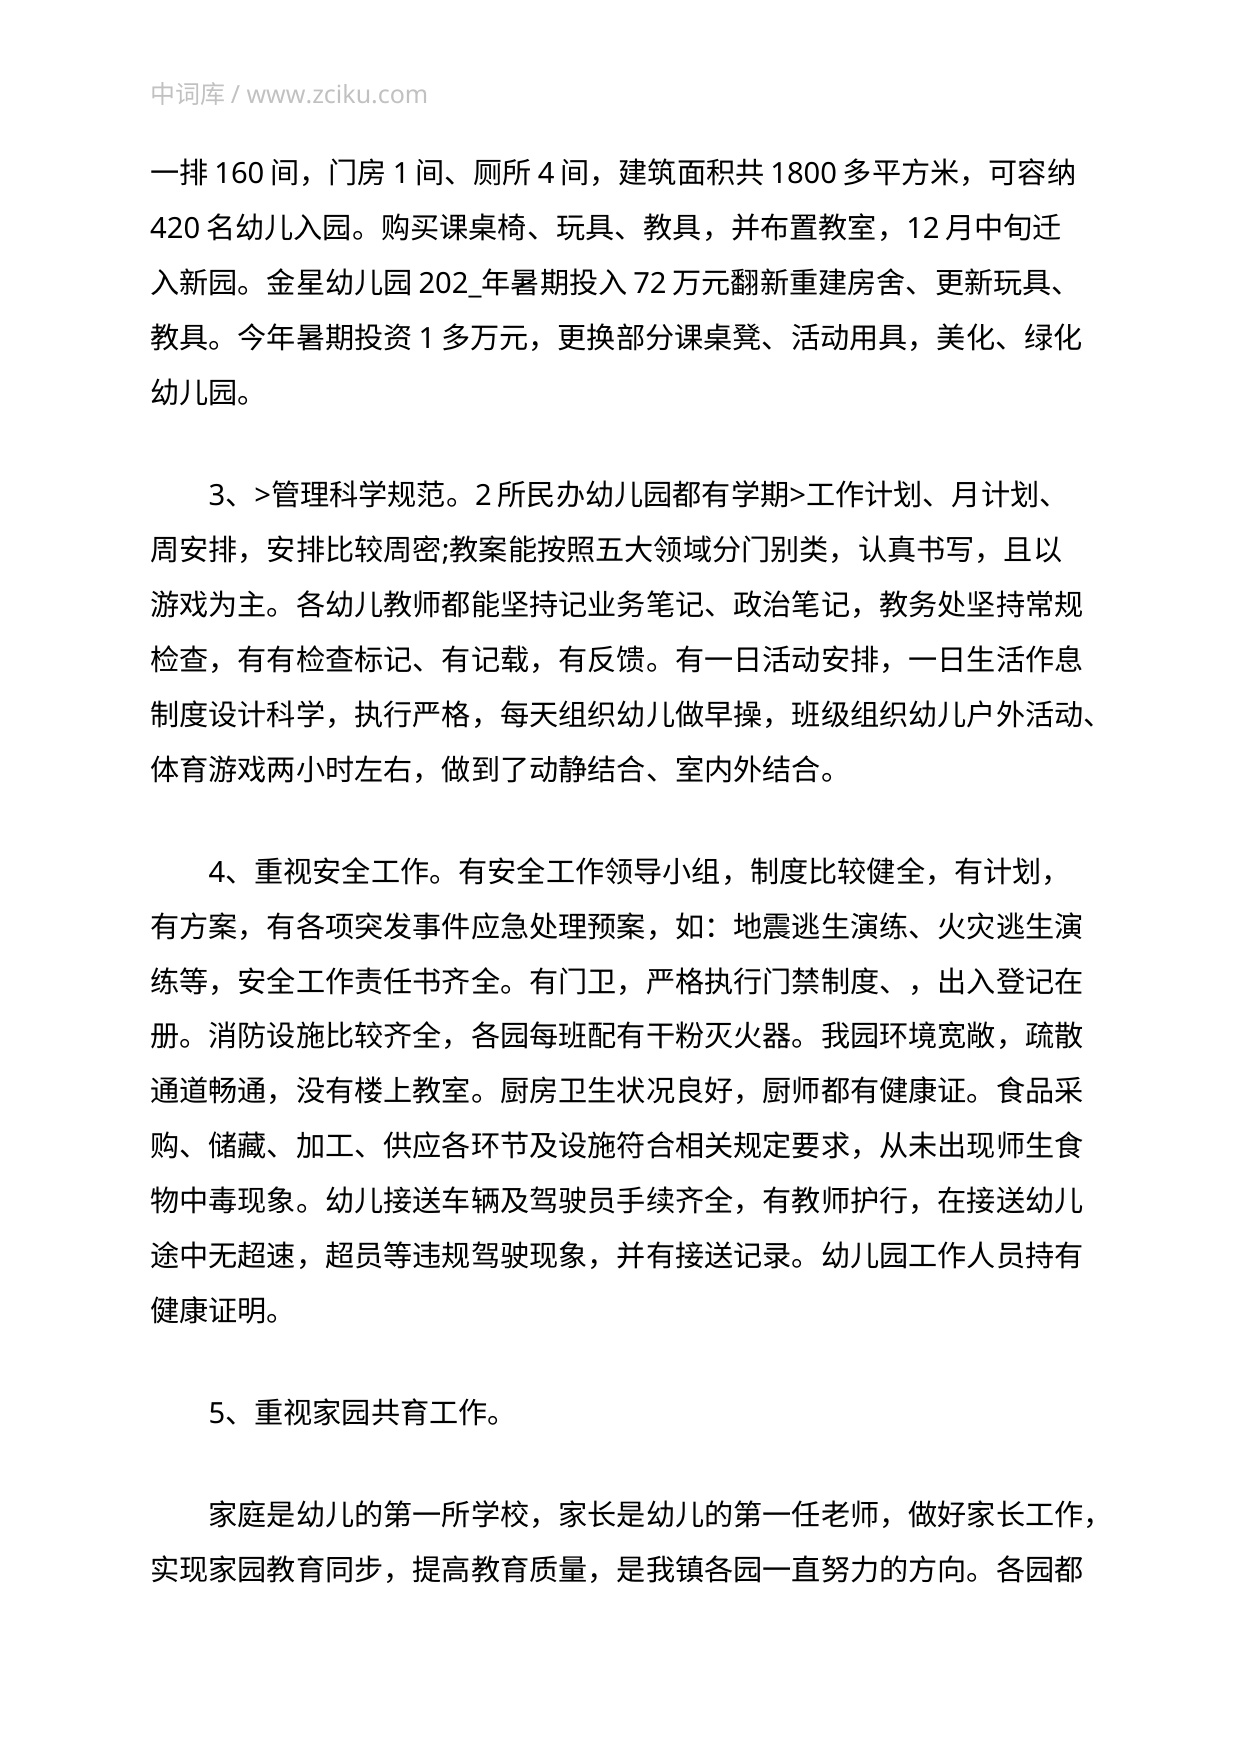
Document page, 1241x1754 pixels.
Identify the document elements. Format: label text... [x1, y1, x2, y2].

text 4、重视安全工作。有安全工作领导小组，制度比较健全，有计划，有方案，有各项突发事件应急处理预案，如：地震逃生演练、火灾逃生演练等，安全工作责任书齐全。有门卫，严格执行门禁制度、，出入登记在册。消防设施比较齐全，各园每班配有干粉灭火器。我园环境宽敞，疏散通道畅通，没有楼上教室。厨房卫生状况良好，厨师都有健康证。食品采购、储藏、加工、供应各环节及设施符合相关规定要求，从未出现师生食物中毒现象。幼儿接送车辆及驾驶员手续齐全，有教师护行，在接送幼儿途中无超速，超员等违规驾驶现象，并有接送记录。幼儿园工作人员持有健康证明。 [150, 848, 1090, 1330]
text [150, 1491, 1090, 1588]
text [150, 150, 1090, 412]
text 5、重视家园共育工作。 [150, 1389, 1090, 1432]
text 3、>管理科学规范。2所民办幼儿园都有学期>工作计划、月计划、周安排，安排比较周密;教案能按照五大领域分门别类，认真书写，且以游戏为主。各幼儿教师都能坚持记业务笔记、政治笔记，教务处坚持常规检查，有有检查标记、有记载，有反馈。有一日活动安排，一日生活作息制度设计科学，执行严格，每天组织幼儿做早操，班级组织幼儿户外活动、体育游戏两小时左右，做到了动静结合、室内外结合。 [150, 472, 1090, 789]
